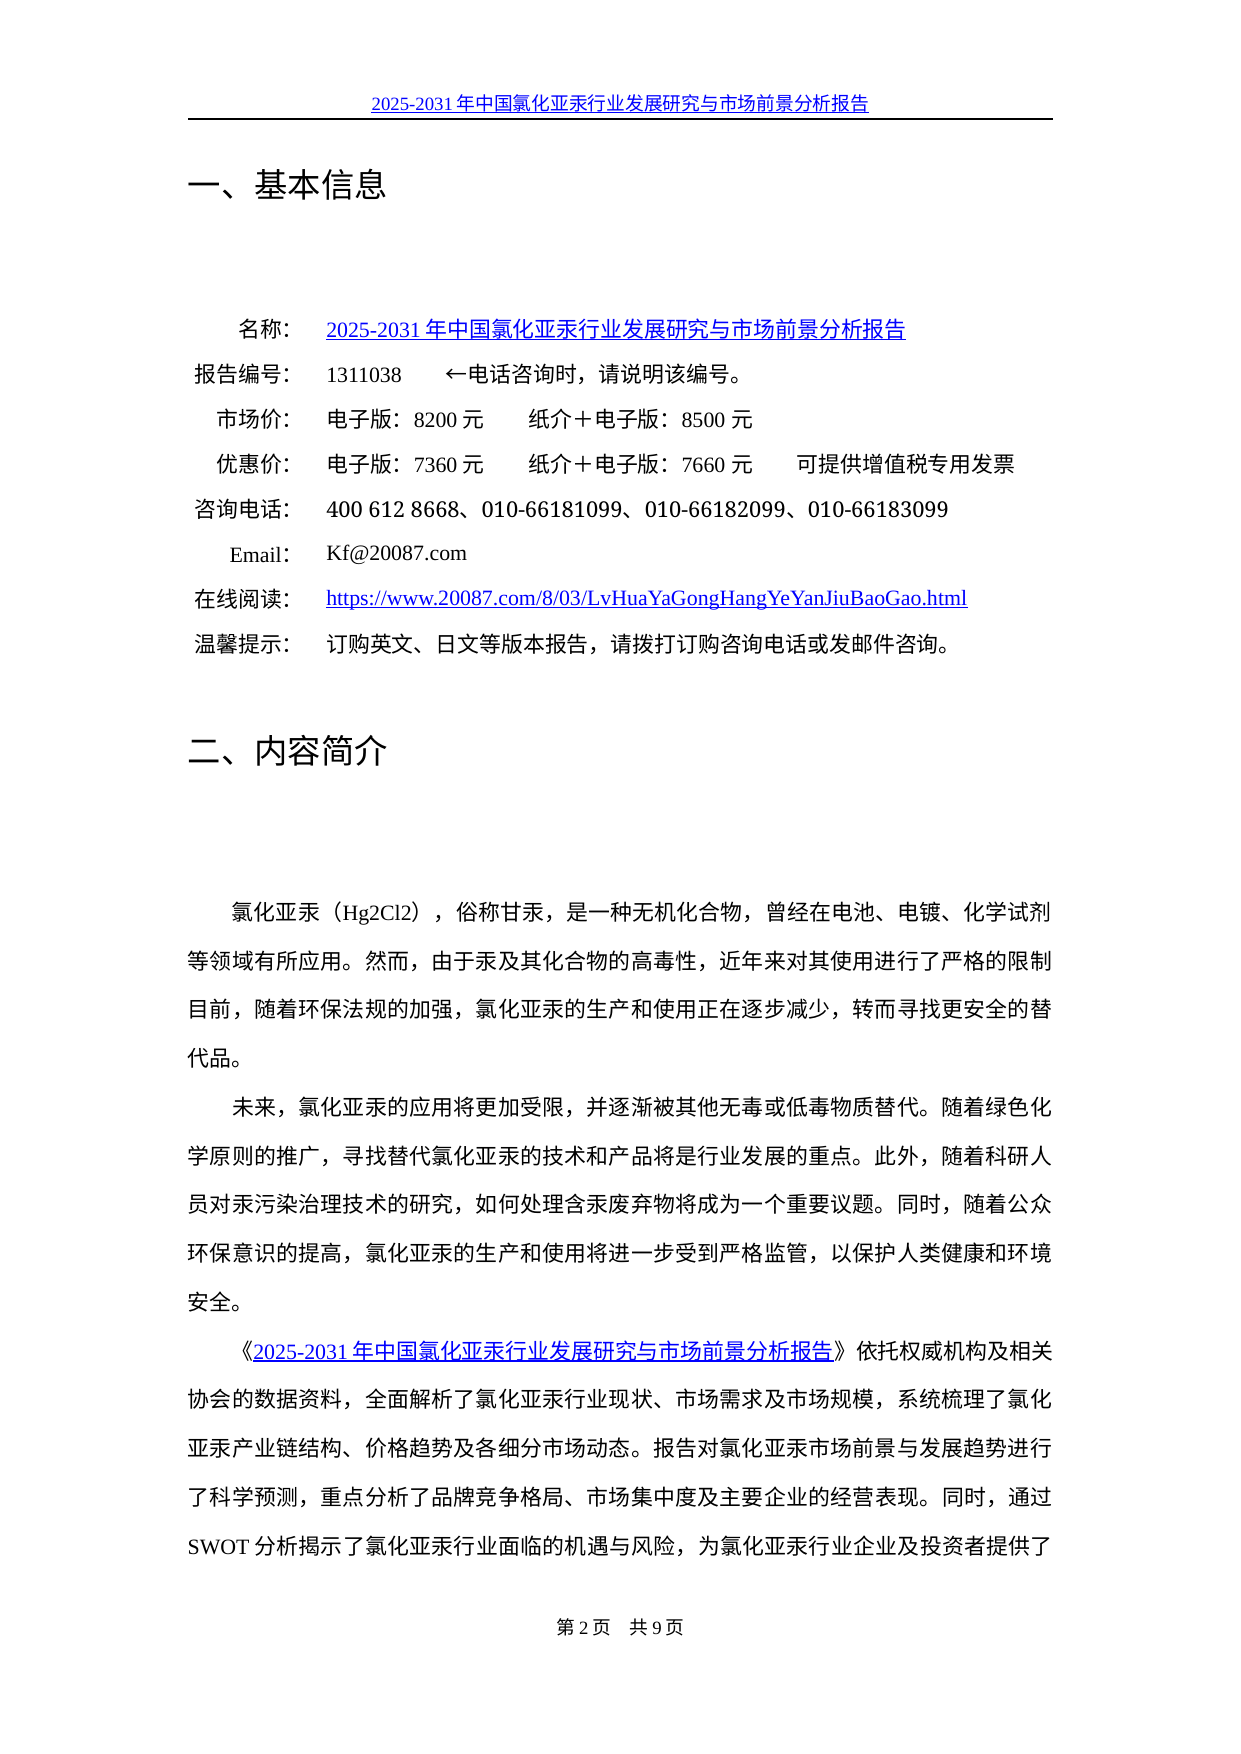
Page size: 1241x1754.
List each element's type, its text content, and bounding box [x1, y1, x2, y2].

title 一、基本信息 [187, 150, 1053, 215]
table_cell Kf@20087.com [315, 537, 1073, 582]
table_cell 电子版：8200 元 纸介＋电子版：8500 元 [315, 402, 1073, 447]
table_header 2025-2031年中国氯化亚汞行业发展研究与市场前景分析报告 [315, 312, 1073, 357]
table_cell 优惠价： [167, 447, 315, 492]
table_cell 400 612 8668、010-66181099、010-66182099、010-66183099 [315, 492, 1073, 537]
table_cell 市场价： [167, 402, 315, 447]
table_header 名称： [167, 312, 315, 357]
table_cell 在线阅读： [167, 582, 315, 627]
table_cell 咨询电话： [167, 492, 315, 537]
table_cell [315, 582, 1073, 627]
table_cell 订购英文、日文等版本报告，请拨打订购咨询电话或发邮件咨询。 [315, 627, 1073, 672]
table_cell 1311038 ←电话咨询时，请说明该编号。 [315, 357, 1073, 402]
table_cell 温馨提示： [167, 627, 315, 672]
table_cell 电子版：7360 元 纸介＋电子版：7660 元 可提供增值税专用发票 [315, 447, 1073, 492]
title 二、内容简介 [187, 717, 1053, 782]
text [187, 894, 1053, 1561]
table_cell Email： [167, 537, 315, 582]
table_cell 报告编号： [167, 357, 315, 402]
